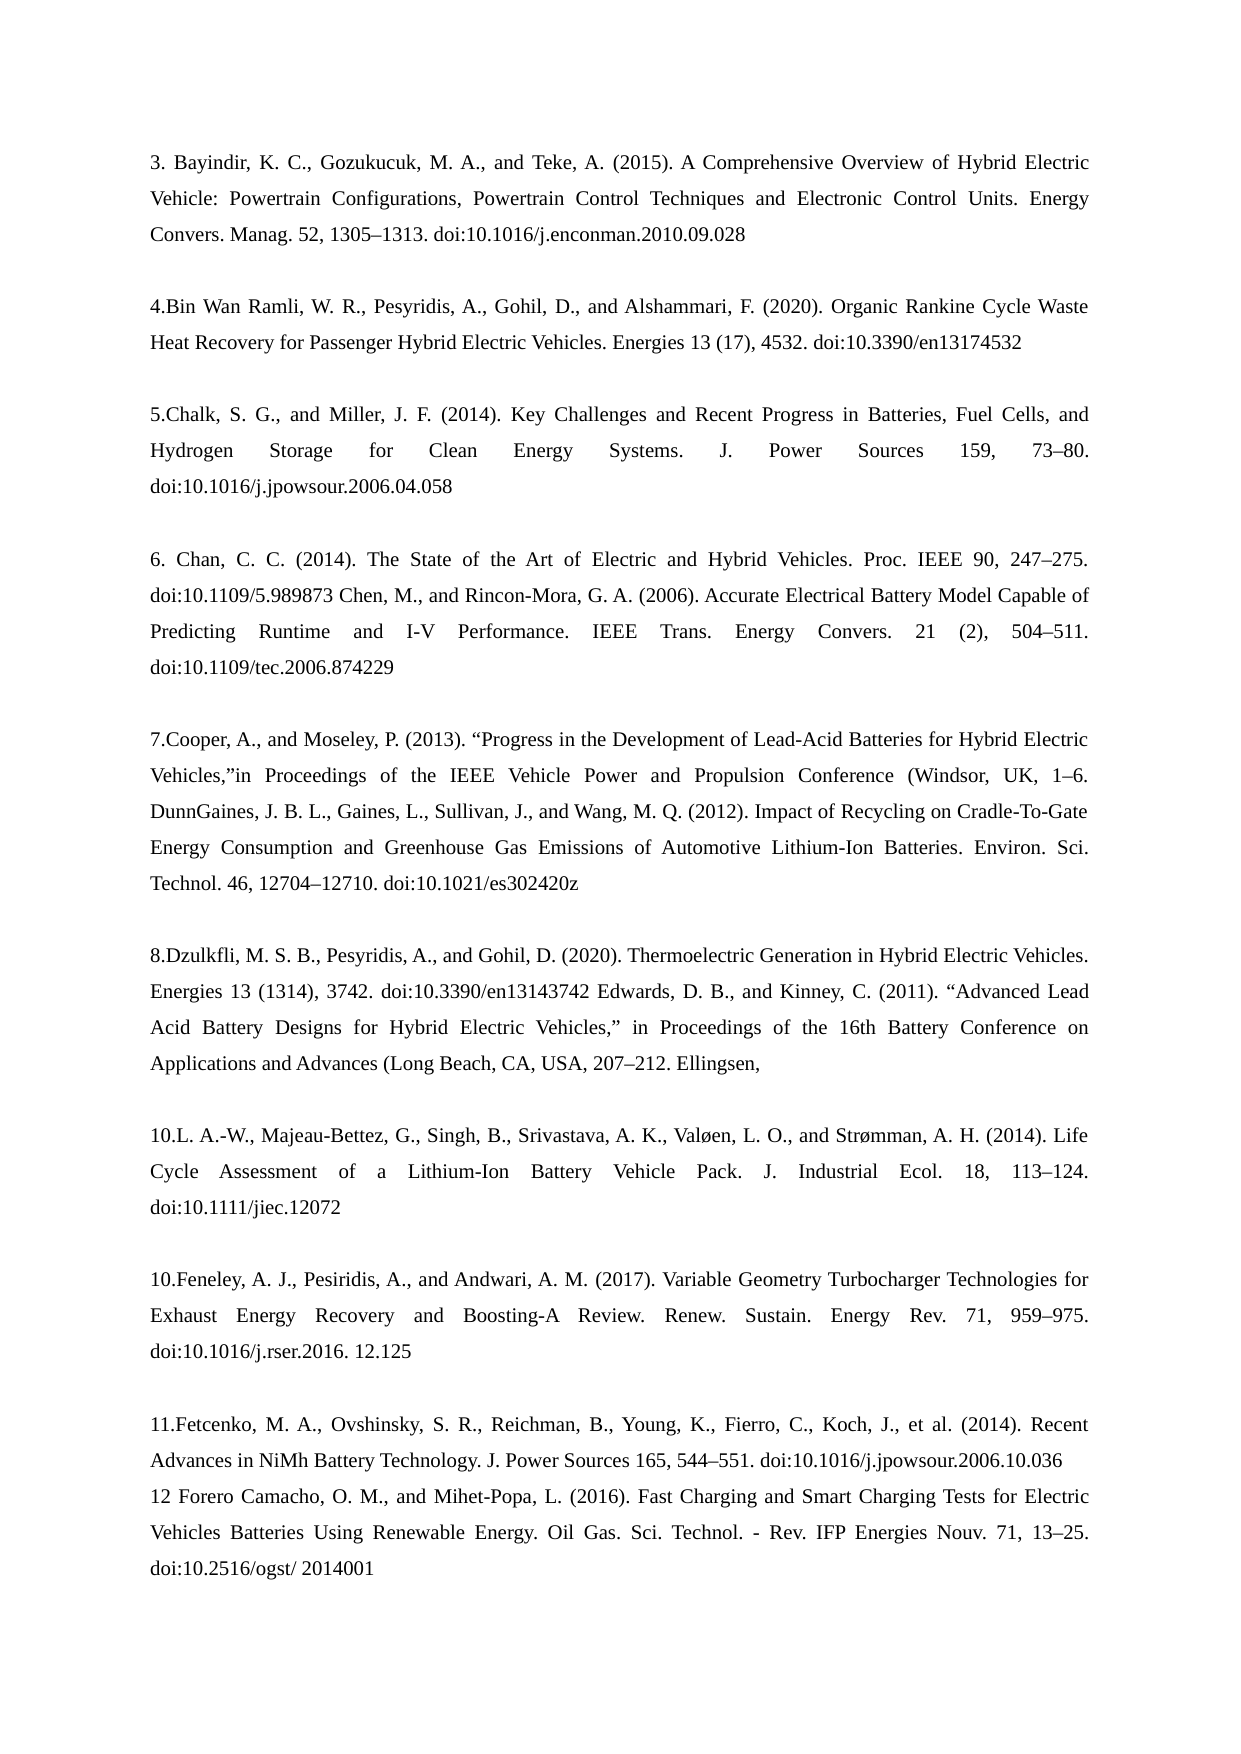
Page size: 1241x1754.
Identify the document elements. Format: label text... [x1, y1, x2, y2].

text 7.Cooper, A., and Moseley, P. (2013). “Progress in the Development of Lead-Acid Batteries for Hybrid Electric Vehicles,”in Proceedings of the IEEE Vehicle Power and Propulsion Conference (Windsor, UK, 1–6. DunnGaines, J. B. L., Gaines, L., Sullivan, J., and Wang, M. Q. (2012). Impact of Recycling on Cradle-To-Gate Energy Consumption and Greenhouse Gas Emissions of Automotive Lithium-Ion Batteries. Environ. Sci. Technol. 46, 12704–12710. doi:10.1021/es302420z [150, 727, 1090, 895]
text 10.Feneley, A. J., Pesiridis, A., and Andwari, A. M. (2017). Variable Geometry Turbocharger Technologies for Exhaust Energy Recovery and Boosting-A Review. Renew. Sustain. Energy Rev. 71, 959–975. doi:10.1016/j.rser.2016. 12.125 [150, 1267, 1090, 1363]
text 10.L. A.-W., Majeau-Bettez, G., Singh, B., Srivastava, A. K., Valøen, L. O., and Strømman, A. H. (2014). Life Cycle Assessment of a Lithium-Ion Battery Vehicle Pack. J. Industrial Ecol. 18, 113–124. doi:10.1111/jiec.12072 [150, 1123, 1090, 1219]
text 8.Dzulkfli, M. S. B., Pesyridis, A., and Gohil, D. (2020). Thermoelectric Generation in Hybrid Electric Vehicles. Energies 13 (1314), 3742. doi:10.3390/en13143742 Edwards, D. B., and Kinney, C. (2011). “Advanced Lead Acid Battery Designs for Hybrid Electric Vehicles,” in Proceedings of the 16th Battery Conference on Applications and Advances (Long Beach, CA, USA, 207–212. Ellingsen, [150, 943, 1090, 1075]
text 12 Forero Camacho, O. M., and Mihet-Popa, L. (2016). Fast Charging and Smart Charging Tests for Electric Vehicles Batteries Using Renewable Energy. Oil Gas. Sci. Technol. - Rev. IFP Energies Nouv. 71, 13–25. doi:10.2516/ogst/ 2014001 [150, 1483, 1090, 1580]
text 11.Fetcenko, M. A., Ovshinsky, S. R., Reichman, B., Young, K., Fierro, C., Koch, J., et al. (2014). Recent Advances in NiMh Battery Technology. J. Power Sources 165, 544–551. doi:10.1016/j.jpowsour.2006.10.036 [150, 1411, 1090, 1472]
text 5.Chalk, S. G., and Miller, J. F. (2014). Key Challenges and Recent Progress in Batteries, Fuel Cells, and Hydrogen Storage for Clean Energy Systems. J. Power Sources 159, 73–80. doi:10.1016/j.jpowsour.2006.04.058 [150, 402, 1090, 498]
text 4.Bin Wan Ramli, W. R., Pesyridis, A., Gohil, D., and Alshammari, F. (2020). Organic Rankine Cycle Waste Heat Recovery for Passenger Hybrid Electric Vehicles. Energies 13 (17), 4532. doi:10.3390/en13174532 [150, 294, 1090, 354]
text 6. Chan, C. C. (2014). The State of the Art of Electric and Hybrid Vehicles. Proc. IEEE 90, 247–275. doi:10.1109/5.989873 Chen, M., and Rincon-Mora, G. A. (2006). Accurate Electrical Battery Model Capable of Predicting Runtime and I-V Performance. IEEE Trans. Energy Convers. 21 (2), 504–511. doi:10.1109/tec.2006.874229 [150, 546, 1090, 679]
text 3. Bayindir, K. C., Gozukucuk, M. A., and Teke, A. (2015). A Comprehensive Overview of Hybrid Electric Vehicle: Powertrain Configurations, Powertrain Control Techniques and Electronic Control Units. Energy Convers. Manag. 52, 1305–1313. doi:10.1016/j.enconman.2010.09.028 [150, 150, 1090, 246]
